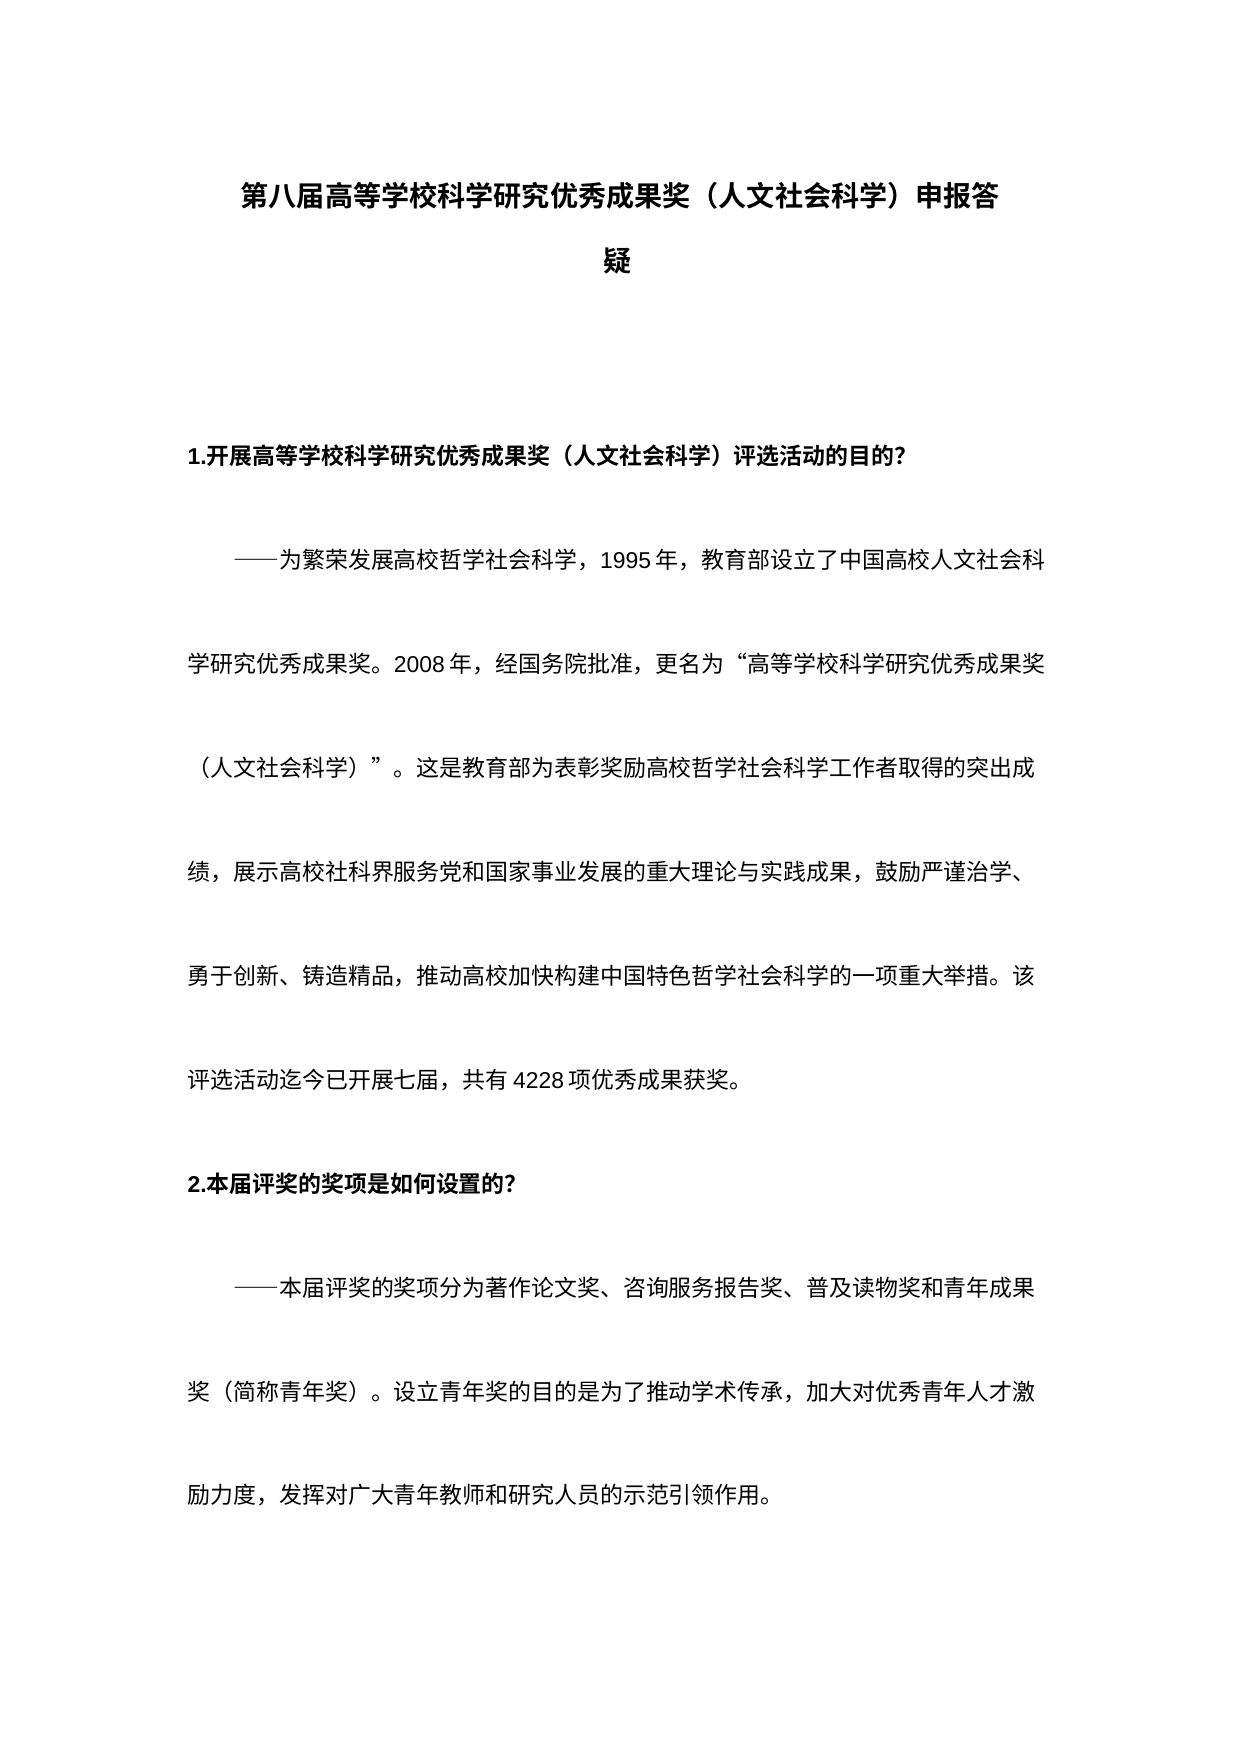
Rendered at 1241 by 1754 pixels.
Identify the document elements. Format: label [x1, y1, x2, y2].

table_cell [188, 422, 1053, 1527]
table_header [188, 162, 1053, 422]
